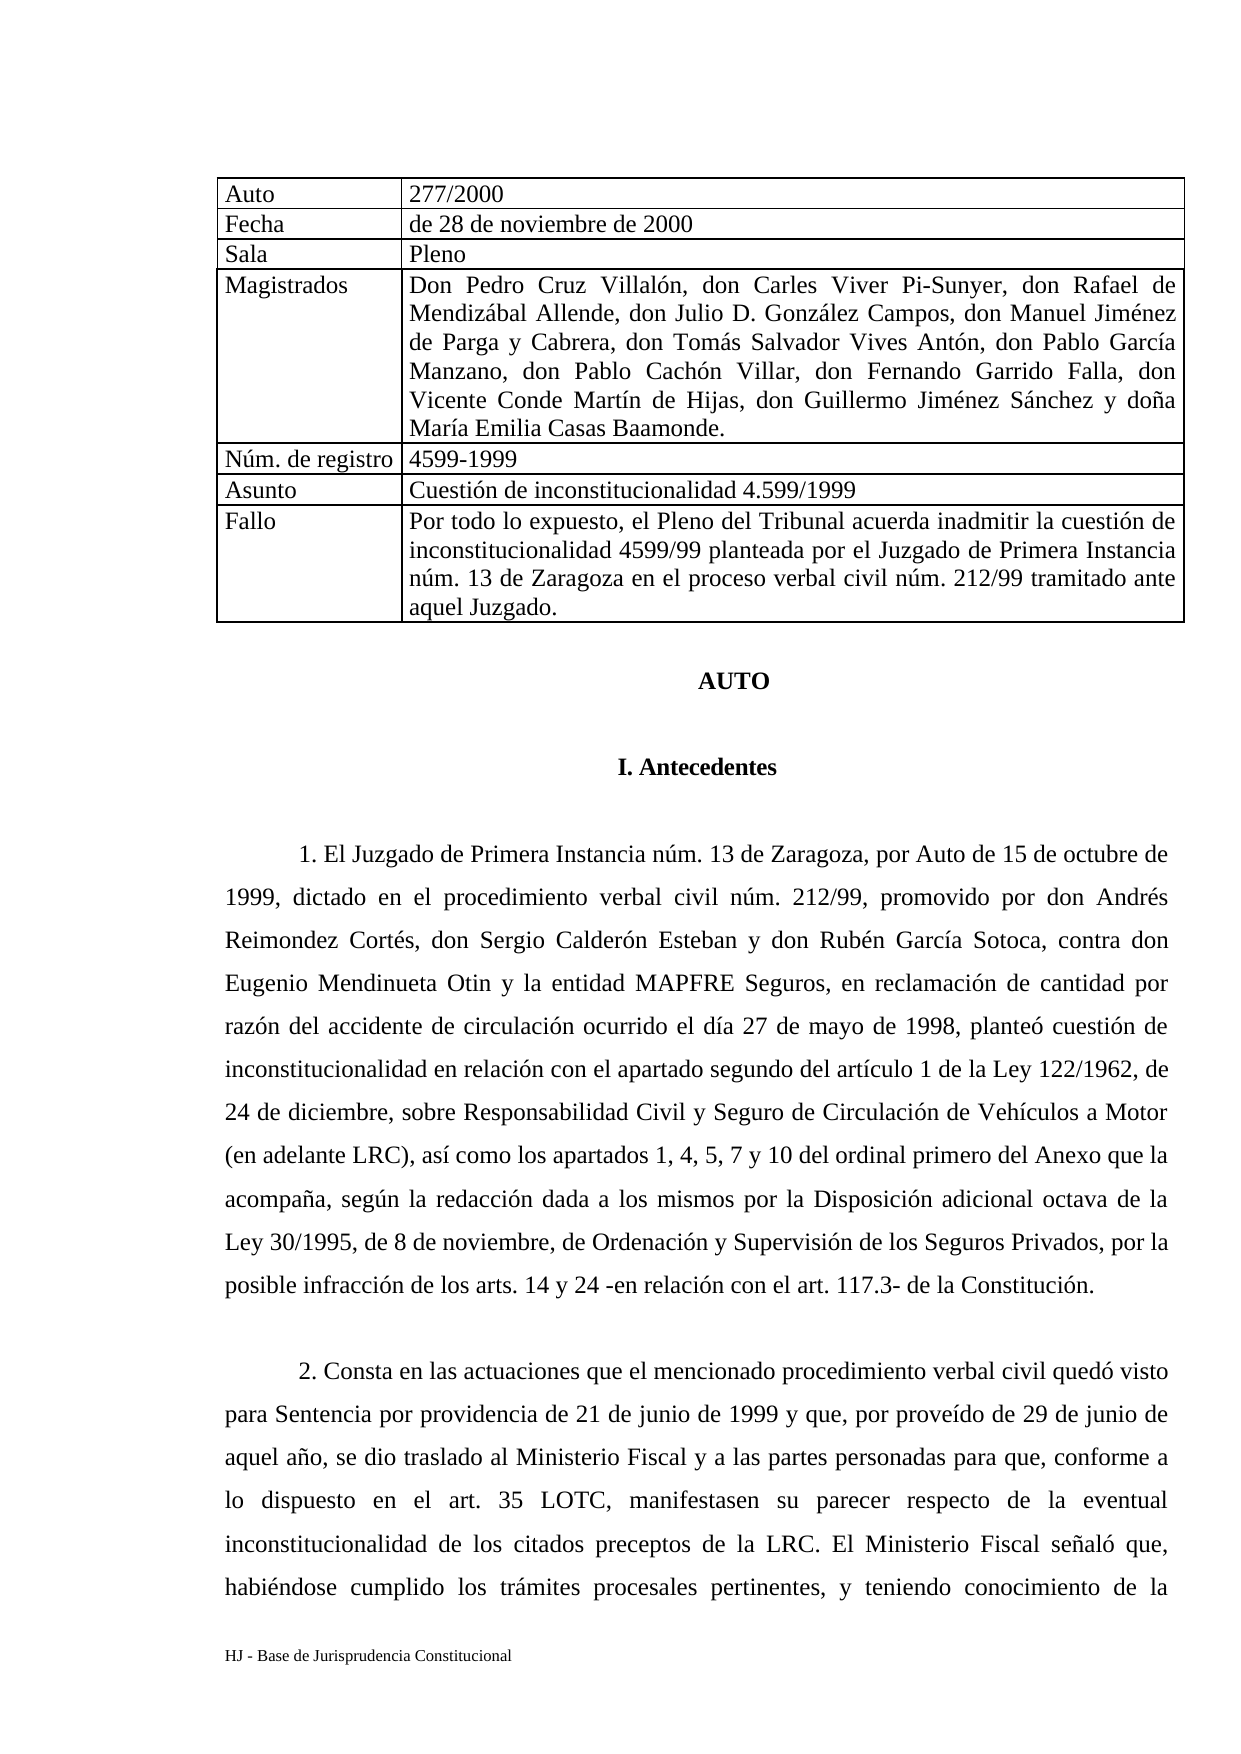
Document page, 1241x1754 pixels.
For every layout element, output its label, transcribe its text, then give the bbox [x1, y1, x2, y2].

table_cell Fallo [218, 506, 401, 621]
table_cell Núm. de registro [218, 444, 401, 473]
table_cell Por todo lo expuesto, el Pleno del Tribunal acuerda inadmitir la cuestión de inconstitucionalidad 4599/99 planteada por el Juzgado de Primera Instancia núm. 13 de Zaragoza en el proceso verbal civil núm. 212/99 tramitado ante aquel Juzgado. [403, 506, 1183, 621]
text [224, 1356, 1169, 1601]
table_cell Pleno [402, 240, 1184, 268]
table_cell Magistrados [218, 270, 401, 442]
table_cell 4599-1999 [403, 444, 1183, 473]
table_cell Fecha [218, 209, 401, 238]
table_cell Asunto [218, 475, 401, 504]
table_cell Cuestión de inconstitucionalidad 4.599/1999 [403, 475, 1183, 504]
table_cell Don Pedro Cruz Villalón, don Carles Viver Pi-Sunyer, don Rafael de Mendizábal Allende, don Julio D. González Campos, don Manuel Jiménez de Parga y Cabrera, don Tomás Salvador Vives Antón, don Pablo García Manzano, don Pablo Cachón Villar, don Fernando Garrido Falla, don Vicente Conde Martín de Hijas, don Guillermo Jiménez Sánchez y doña María Emilia Casas Baamonde. [403, 270, 1183, 442]
text 1. El Juzgado de Primera Instancia núm. 13 de Zaragoza, por Auto de 15 de octubre de 1999, dictado en el procedimiento verbal civil núm. 212/99, promovido por don Andrés Reimondez Cortés, don Sergio Calderón Esteban y don Rubén García Sotoca, contra don Eugenio Mendinueta Otin y la entidad MAPFRE Seguros, en reclamación de cantidad por razón del accidente de circulación ocurrido el día 27 de mayo de 1998, planteó cuestión de inconstitucionalidad en relación con el apartado segundo del artículo 1 de la Ley 122/1962, de 24 de diciembre, sobre Responsabilidad Civil y Seguro de Circulación de Vehículos a Motor (en adelante LRC), así como los apartados 1, 4, 5, 7 y 10 del ordinal primero del Anexo que la acompaña, según la redacción dada a los mismos por la Disposición adicional octava de la Ley 30/1995, de 8 de noviembre, de Ordenación y Supervisión de los Seguros Privados, por la posible infracción de los arts. 14 y 24 -en relación con el art. 117.3- de la Constitución. [224, 839, 1169, 1299]
text I. Antecedentes [224, 752, 1169, 781]
table_header Auto [218, 179, 401, 207]
table_cell Sala [218, 240, 401, 268]
text AUTO [224, 666, 1169, 695]
table_cell de 28 de noviembre de 2000 [402, 209, 1184, 238]
table_header 277/2000 [402, 179, 1184, 207]
